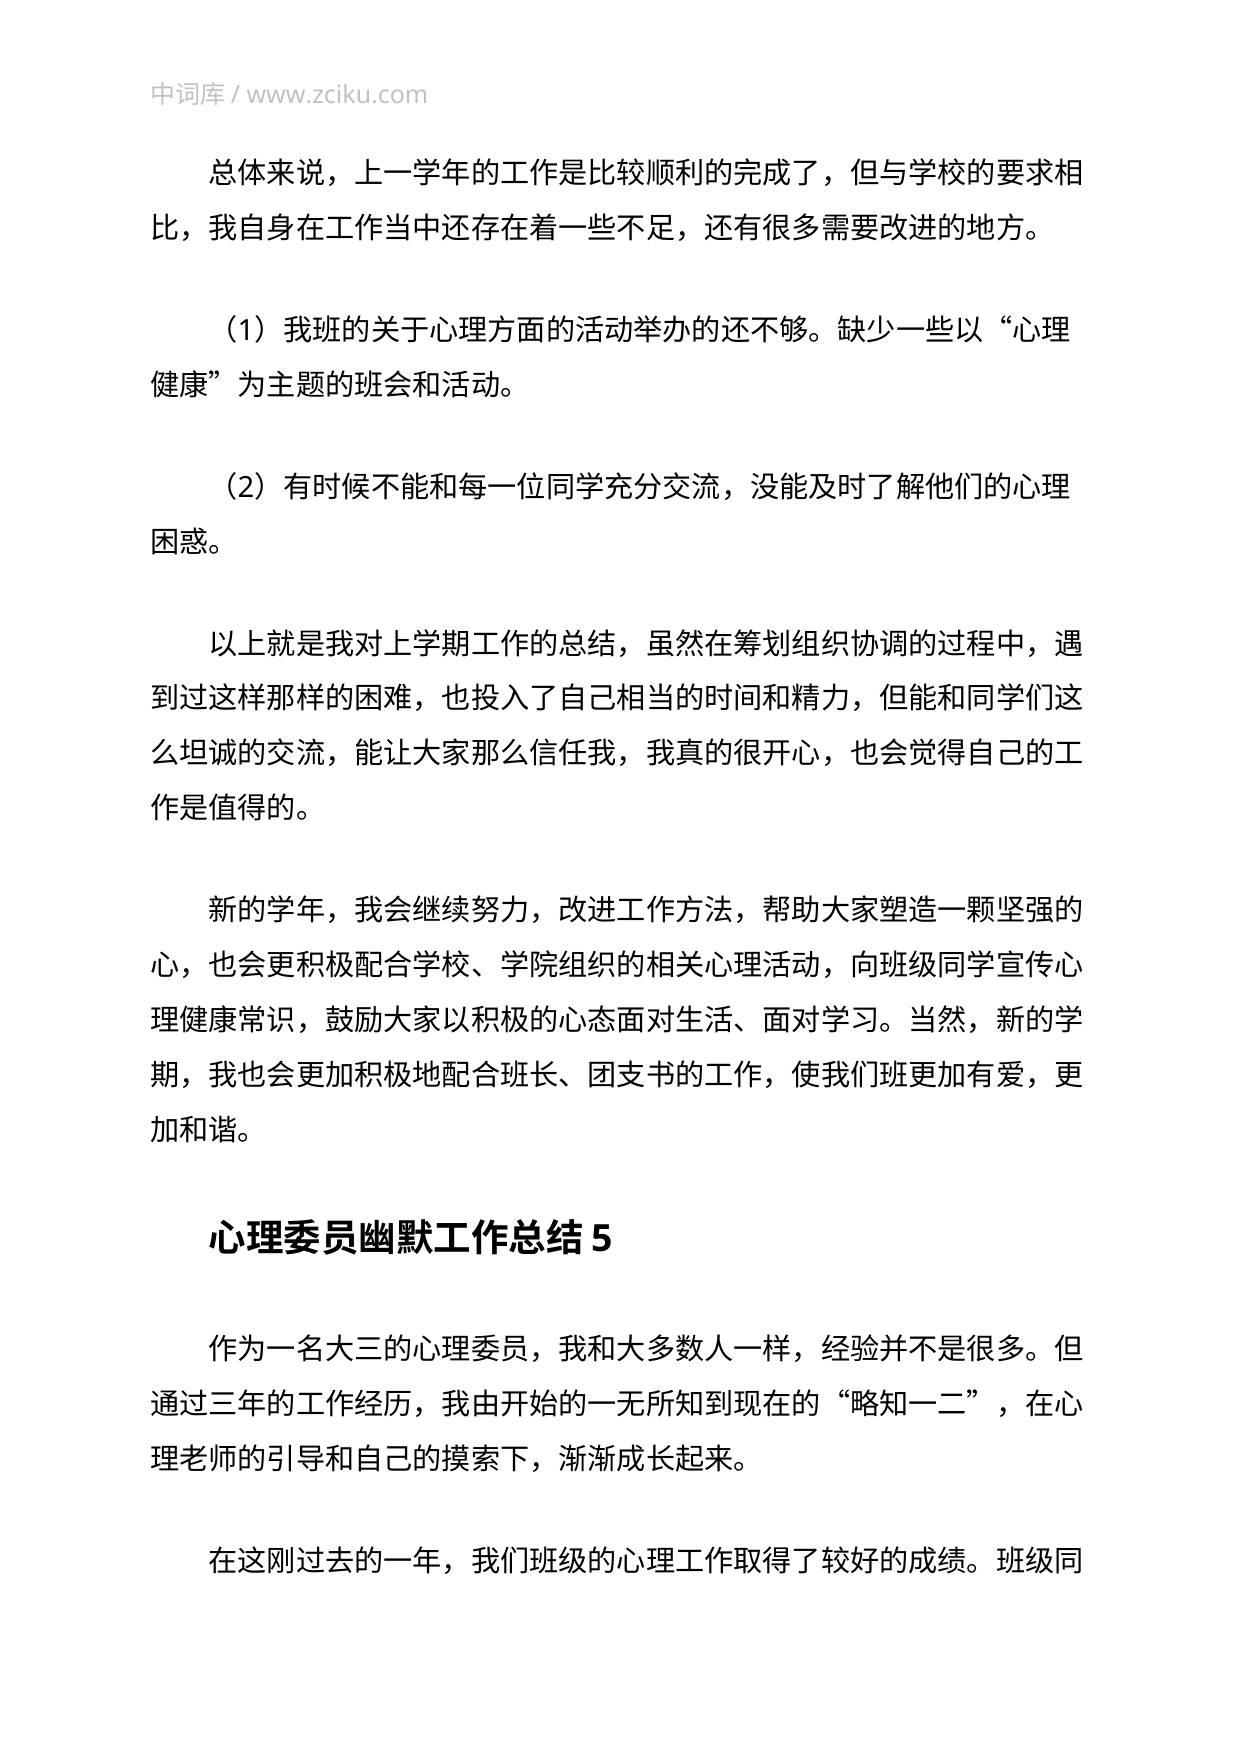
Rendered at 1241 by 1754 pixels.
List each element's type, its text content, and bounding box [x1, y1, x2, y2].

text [150, 1537, 1090, 1579]
text 新的学年，我会继续努力，改进工作方法，帮助大家塑造一颗坚强的心，也会更积极配合学校、学院组织的相关心理活动，向班级同学宣传心理健康常识，鼓励大家以积极的心态面对生活、面对学习。当然，新的学期，我也会更加积极地配合班长、团支书的工作，使我们班更加有爱，更加和谐。 [150, 887, 1090, 1148]
text 作为一名大三的心理委员，我和大多数人一样，经验并不是很多。但通过三年的工作经历，我由开始的一无所知到现在的“略知一二”，在心理老师的引导和自己的摸索下，渐渐成长起来。 [150, 1326, 1090, 1478]
text （2）有时候不能和每一位同学充分交流，没能及时了解他们的心理困惑。 [150, 463, 1090, 561]
text 总体来说，上一学年的工作是比较顺利的完成了，但与学校的要求相比，我自身在工作当中还存在着一些不足，还有很多需要改进的地方。 [150, 150, 1090, 247]
text （1）我班的关于心理方面的活动举办的还不够。缺少一些以“心理健康”为主题的班会和活动。 [150, 307, 1090, 404]
text 以上就是我对上学期工作的总结，虽然在筹划组织协调的过程中，遇到过这样那样的困难，也投入了自己相当的时间和精力，但能和同学们这么坦诚的交流，能让大家那么信任我，我真的很开心，也会觉得自己的工作是值得的。 [150, 620, 1090, 827]
text 心理委员幽默工作总结5 [150, 1208, 1090, 1262]
